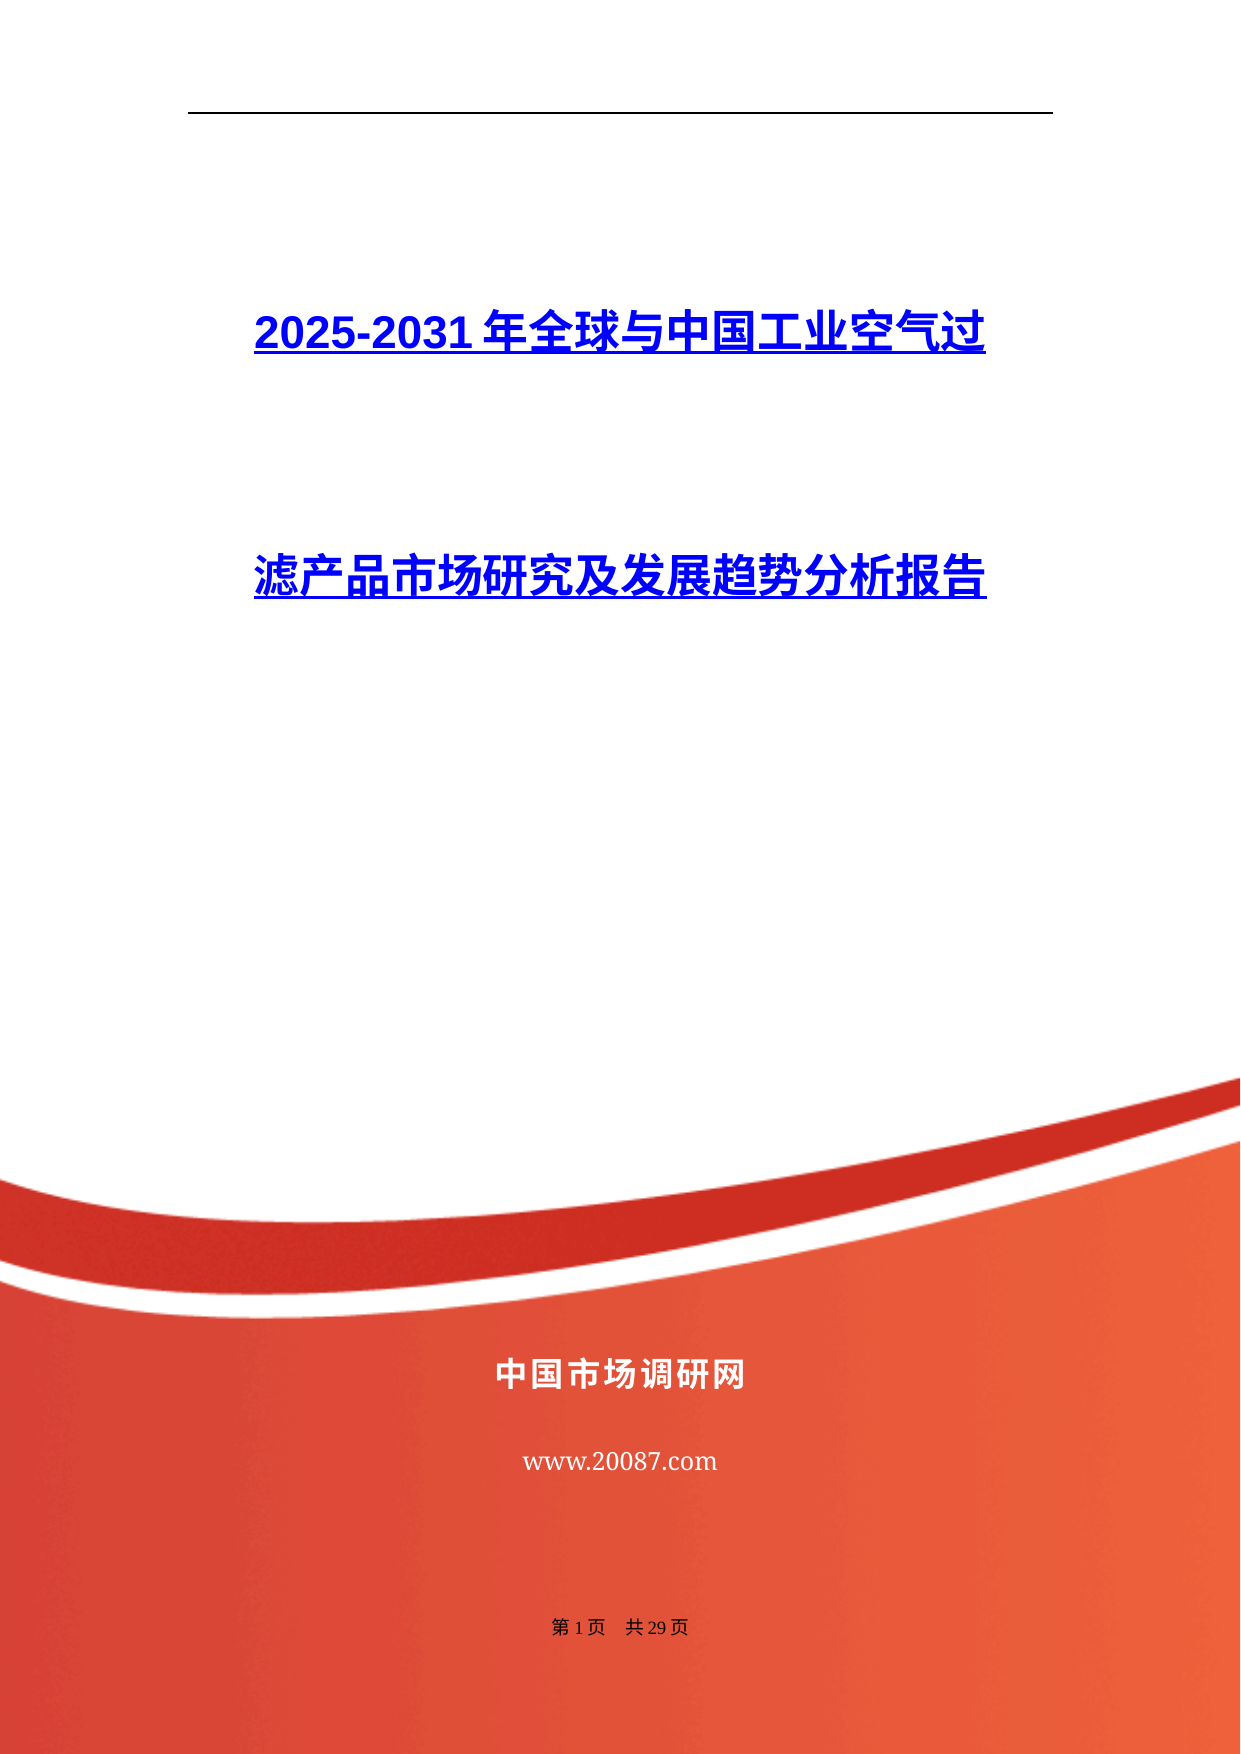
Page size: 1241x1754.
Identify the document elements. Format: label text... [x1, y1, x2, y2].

text www.20087.com [187, 1428, 1053, 1493]
subtitle 中国市场调研网 [187, 1339, 1053, 1404]
table_header 2025-2031年全球与中国工业空气过滤产品市场研究及发展趋势分析报告 [188, 207, 1053, 773]
picture [0, 1006, 1241, 1754]
